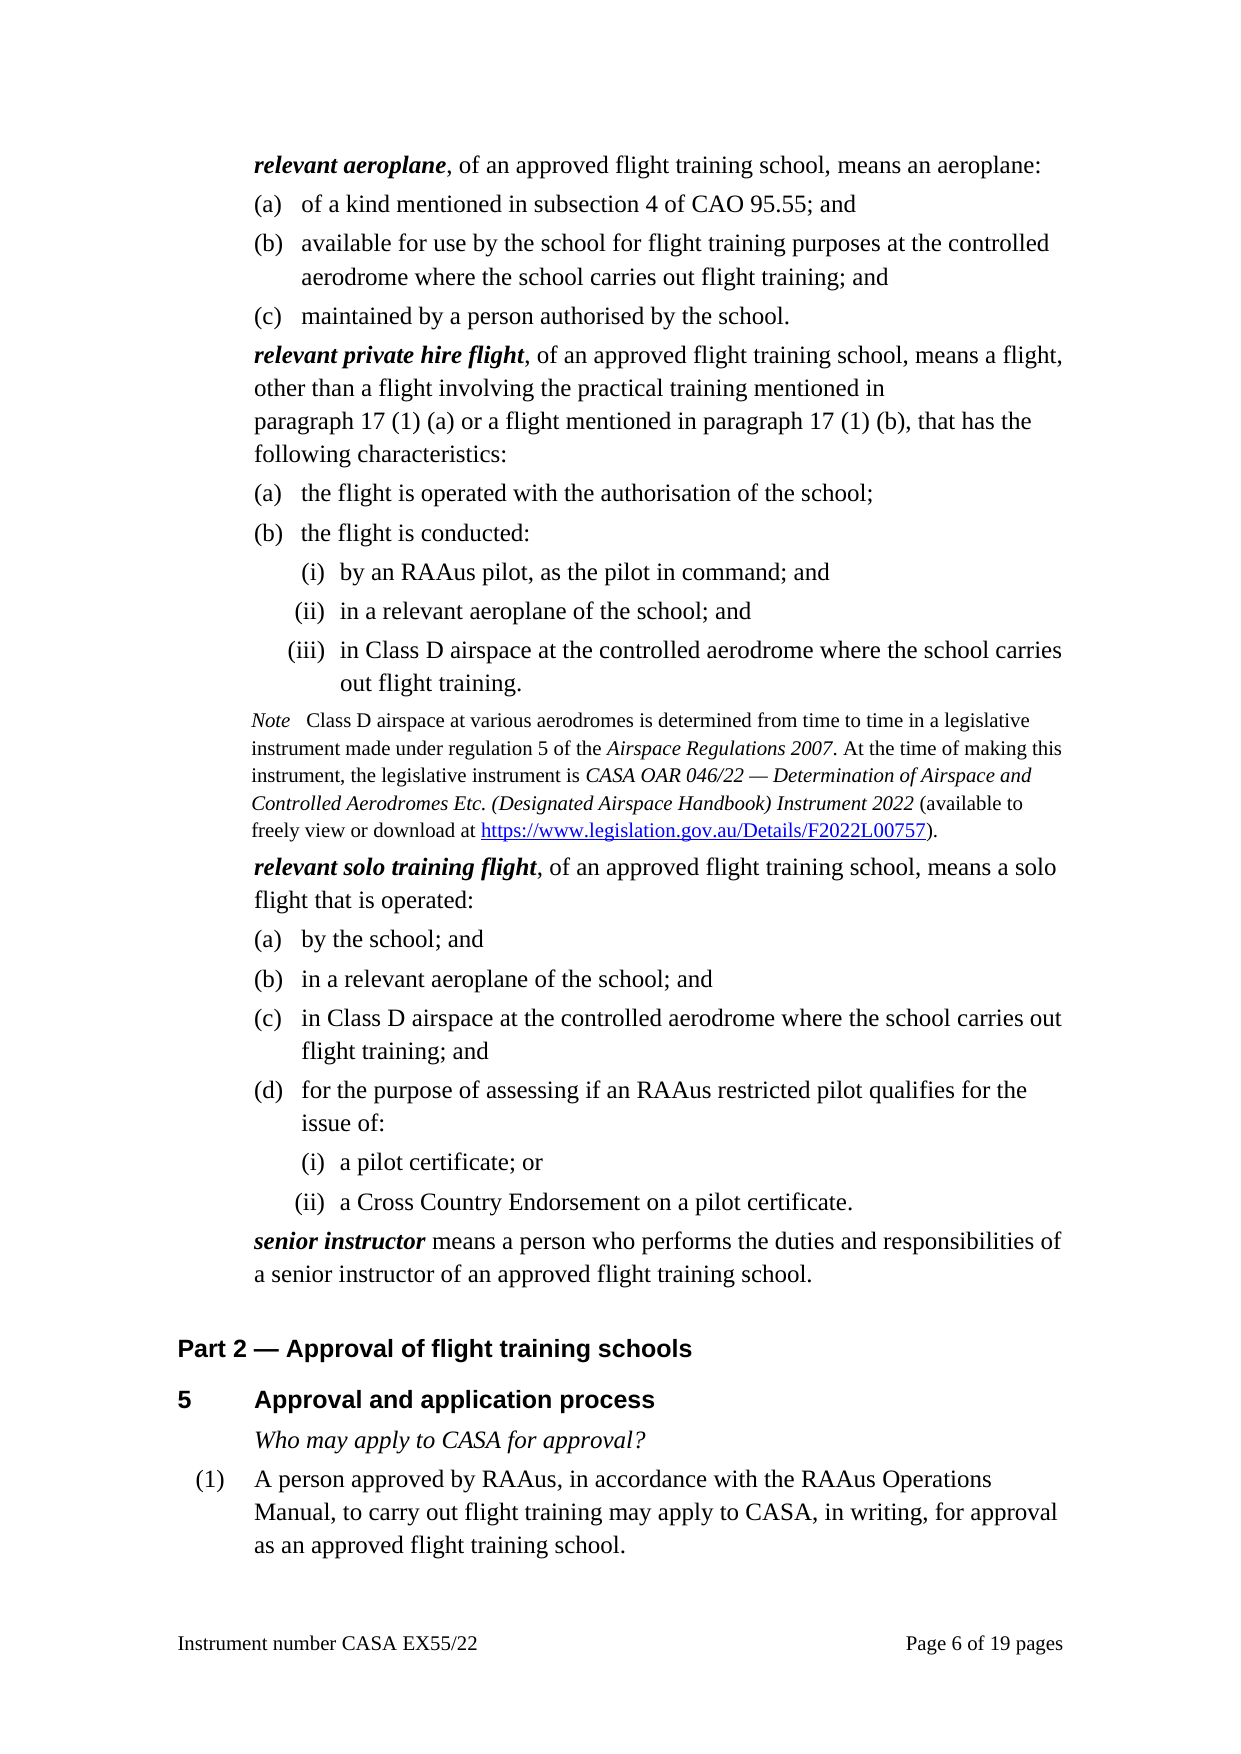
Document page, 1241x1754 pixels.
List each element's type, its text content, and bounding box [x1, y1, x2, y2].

text (iii) in Class D airspace at the controlled aerodrome where the school carries out flight training. [224, 636, 1063, 697]
text (a) by the school; and [254, 924, 1063, 953]
text Who may apply to CASA for approval? [148, 1425, 1063, 1453]
list the flight is conducted: [254, 518, 1063, 546]
text (i) a pilot certificate; or [224, 1147, 1063, 1176]
text relevant solo training flight, of an approved flight training school, means a solo flight that is operated: [254, 852, 1063, 914]
text (b) in a relevant aeroplane of the school; and [254, 964, 1063, 992]
text (i) by an RAAus pilot, as the pilot in command; and [224, 557, 1063, 586]
text (ii) in a relevant aeroplane of the school; and [224, 596, 1063, 625]
text relevant aeroplane, of an approved flight training school, means an aeroplane: [254, 150, 1063, 179]
text (d) for the purpose of assessing if an RAAus restricted pilot qualifies for the issue of: [254, 1075, 1063, 1137]
text Note Class D airspace at various aerodromes is determined from time to time in a legislative instrument made under regulation 5 of the Airspace Regulations 2007. At the time of making this instrument, the legislative instrument is CASA OAR 046/22 — Determination of Airspace and Controlled Aerodromes Etc. (Designated Airspace Handbook) Instrument 2022 (available to freely view or download at https://www.legislation.gov.au/Details/F2022L00757). [251, 708, 1063, 842]
text relevant private hire flight, of an approved flight training school, means a flight, other than a flight involving the practical training mentioned in paragraph 17 (1) (a) or a flight mentioned in paragraph 17 (1) (b), that has the following characteristics: [254, 340, 1063, 468]
subtitle 5 Approval and application process [177, 1386, 1063, 1414]
text (1) A person approved by RAAus, in accordance with the RAAus Operations Manual, to carry out flight training may apply to CASA, in writing, for approval as an approved flight training school. [148, 1464, 1063, 1559]
text (a) of a kind mentioned in subsection 4 of CAO 95.55; and [254, 189, 1063, 218]
text (b) available for use by the school for flight training purposes at the controlled aerodrome where the school carries out flight training; and [254, 228, 1063, 290]
list the flight is operated with the authorisation of the school; [254, 478, 1063, 507]
text (c) maintained by a person authorised by the school. [254, 301, 1063, 329]
text senior instructor means a person who performs the duties and responsibilities of a senior instructor of an approved flight training school. [254, 1226, 1063, 1288]
text (ii) a Cross Country Endorsement on a pilot certificate. [224, 1187, 1063, 1216]
text (c) in Class D airspace at the controlled aerodrome where the school carries out flight training; and [254, 1003, 1063, 1065]
subtitle Part 2 — Approval of flight training schools [177, 1334, 1063, 1362]
